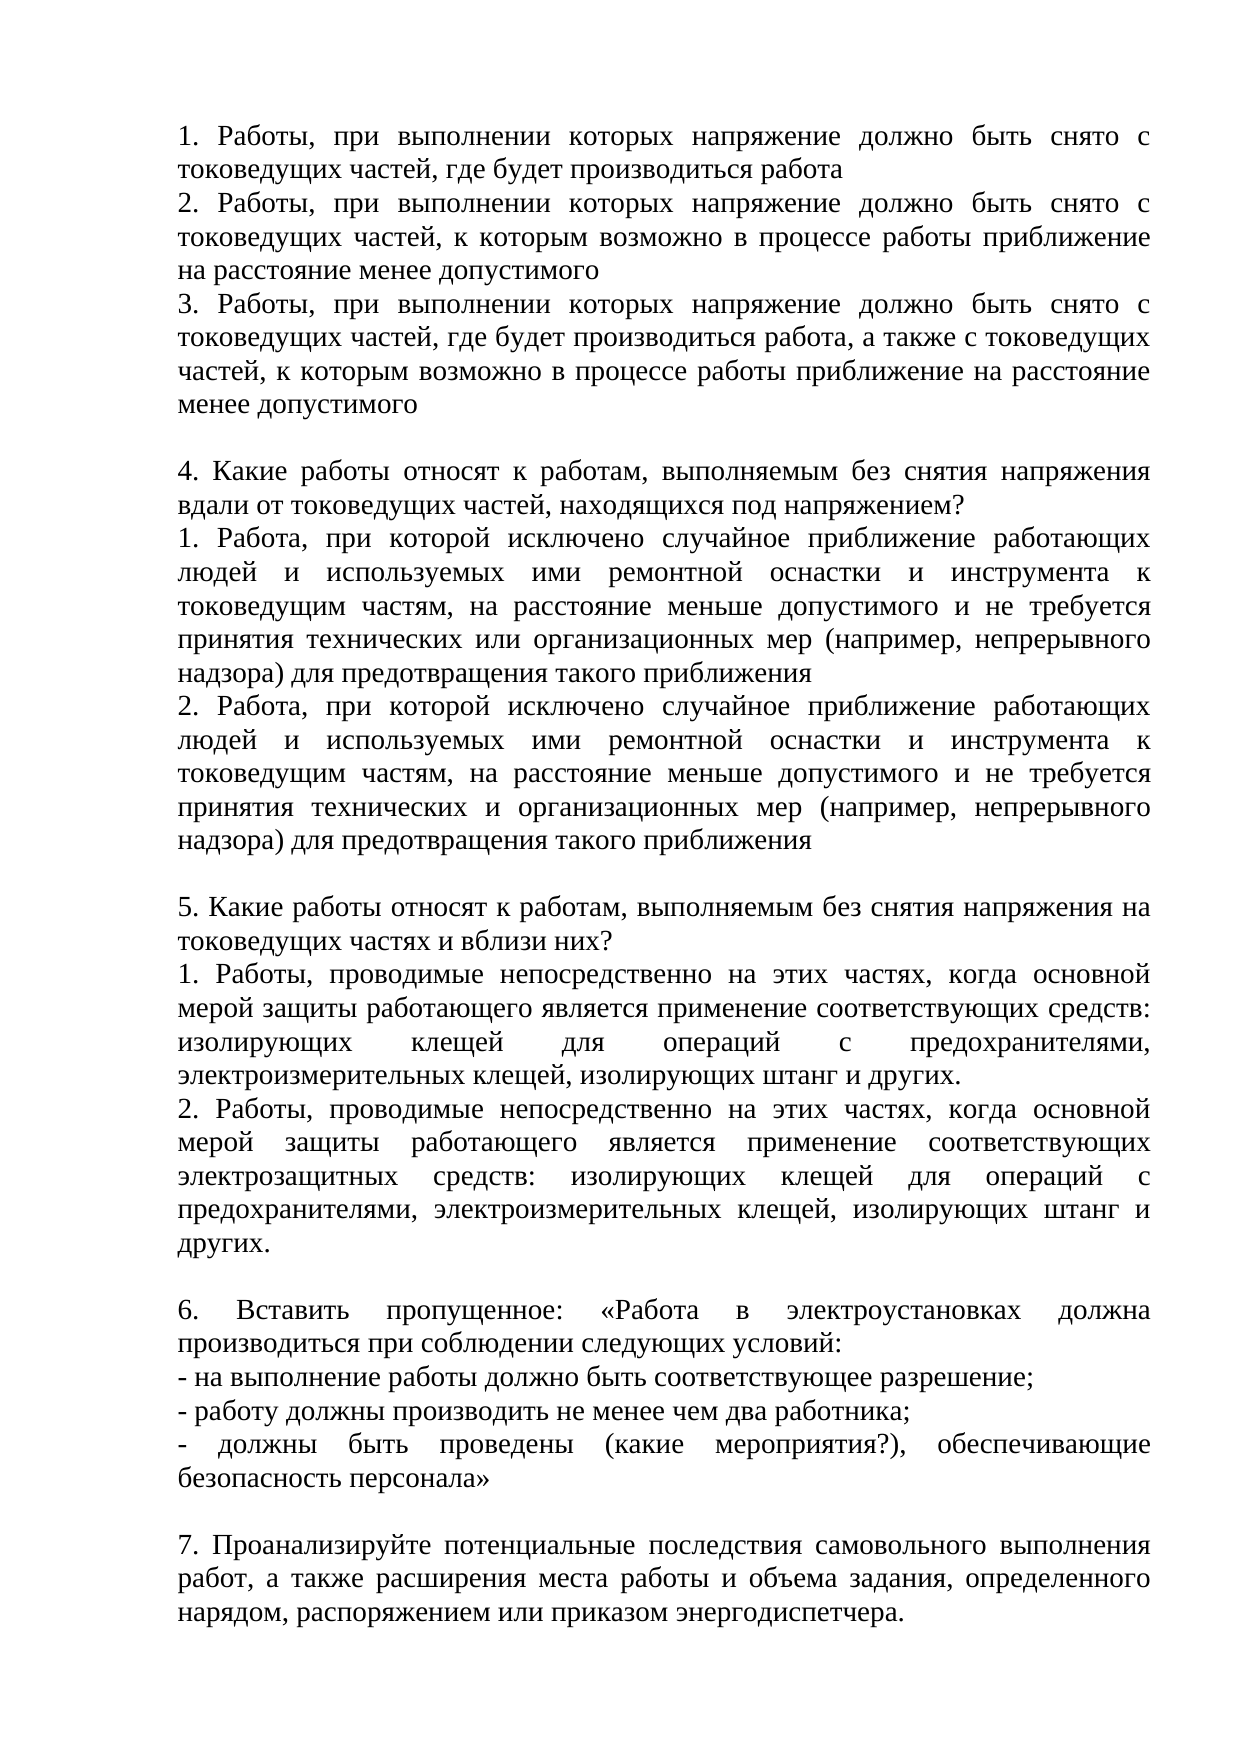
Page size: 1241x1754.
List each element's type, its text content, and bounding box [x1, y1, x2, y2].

text - должны быть проведены (какие мероприятия?), обеспечивающие безопасность персонала» [177, 1426, 1152, 1493]
text 4. Какие работы относят к работам, выполняемым без снятия напряжения вдали от токоведущих частей, находящихся под напряжением? [177, 453, 1152, 521]
text - на выполнение работы должно быть соответствующее разрешение; [177, 1359, 1152, 1393]
text 2. Работы, проводимые непосредственно на этих частях, когда основной мерой защиты работающего является применение соответствующих электрозащитных средств: изолирующих клещей для операций с предохранителями, электроизмерительных клещей, изолирующих штанг и других. [177, 1091, 1152, 1258]
text 1. Работы, проводимые непосредственно на этих частях, когда основной мерой защиты работающего является применение соответствующих средств: изолирующих клещей для операций с предохранителями, электроизмерительных клещей, изолирующих штанг и других. [177, 957, 1152, 1091]
text 1. Работа, при которой исключено случайное приближение работающих людей и используемых ими ремонтной оснастки и инструмента к токоведущим частям, на расстояние меньше допустимого и не требуется принятия технических или организационных мер (например, непрерывного надзора) для предотвращения такого приближения [177, 521, 1152, 688]
text - работу должны производить не менее чем два работника; [177, 1393, 1152, 1426]
text 2. Работа, при которой исключено случайное приближение работающих людей и используемых ими ремонтной оснастки и инструмента к токоведущим частям, на расстояние меньше допустимого и не требуется принятия технических и организационных мер (например, непрерывного надзора) для предотвращения такого приближения [177, 688, 1152, 856]
text 7. Проанализируйте потенциальные последствия самовольного выполнения работ, а также расширения места работы и объема задания, определенного нарядом, распоряжением или приказом энергодиспетчера. [177, 1527, 1152, 1627]
text 2. Работы, при выполнении которых напряжение должно быть снято с токоведущих частей, к которым возможно в процессе работы приближение на расстояние менее допустимого [177, 185, 1152, 286]
text 5. Какие работы относят к работам, выполняемым без снятия напряжения на токоведущих частях и вблизи них? [177, 889, 1152, 957]
text 3. Работы, при выполнении которых напряжение должно быть снято с токоведущих частей, где будет производиться работа, а также с токоведущих частей, к которым возможно в процессе работы приближение на расстояние менее допустимого [177, 286, 1152, 420]
text 1. Работы, при выполнении которых напряжение должно быть снято с токоведущих частей, где будет производиться работа [177, 118, 1152, 185]
text 6. Вставить пропущенное: «Работа в электроустановках должна производиться при соблюдении следующих условий: [177, 1292, 1152, 1359]
